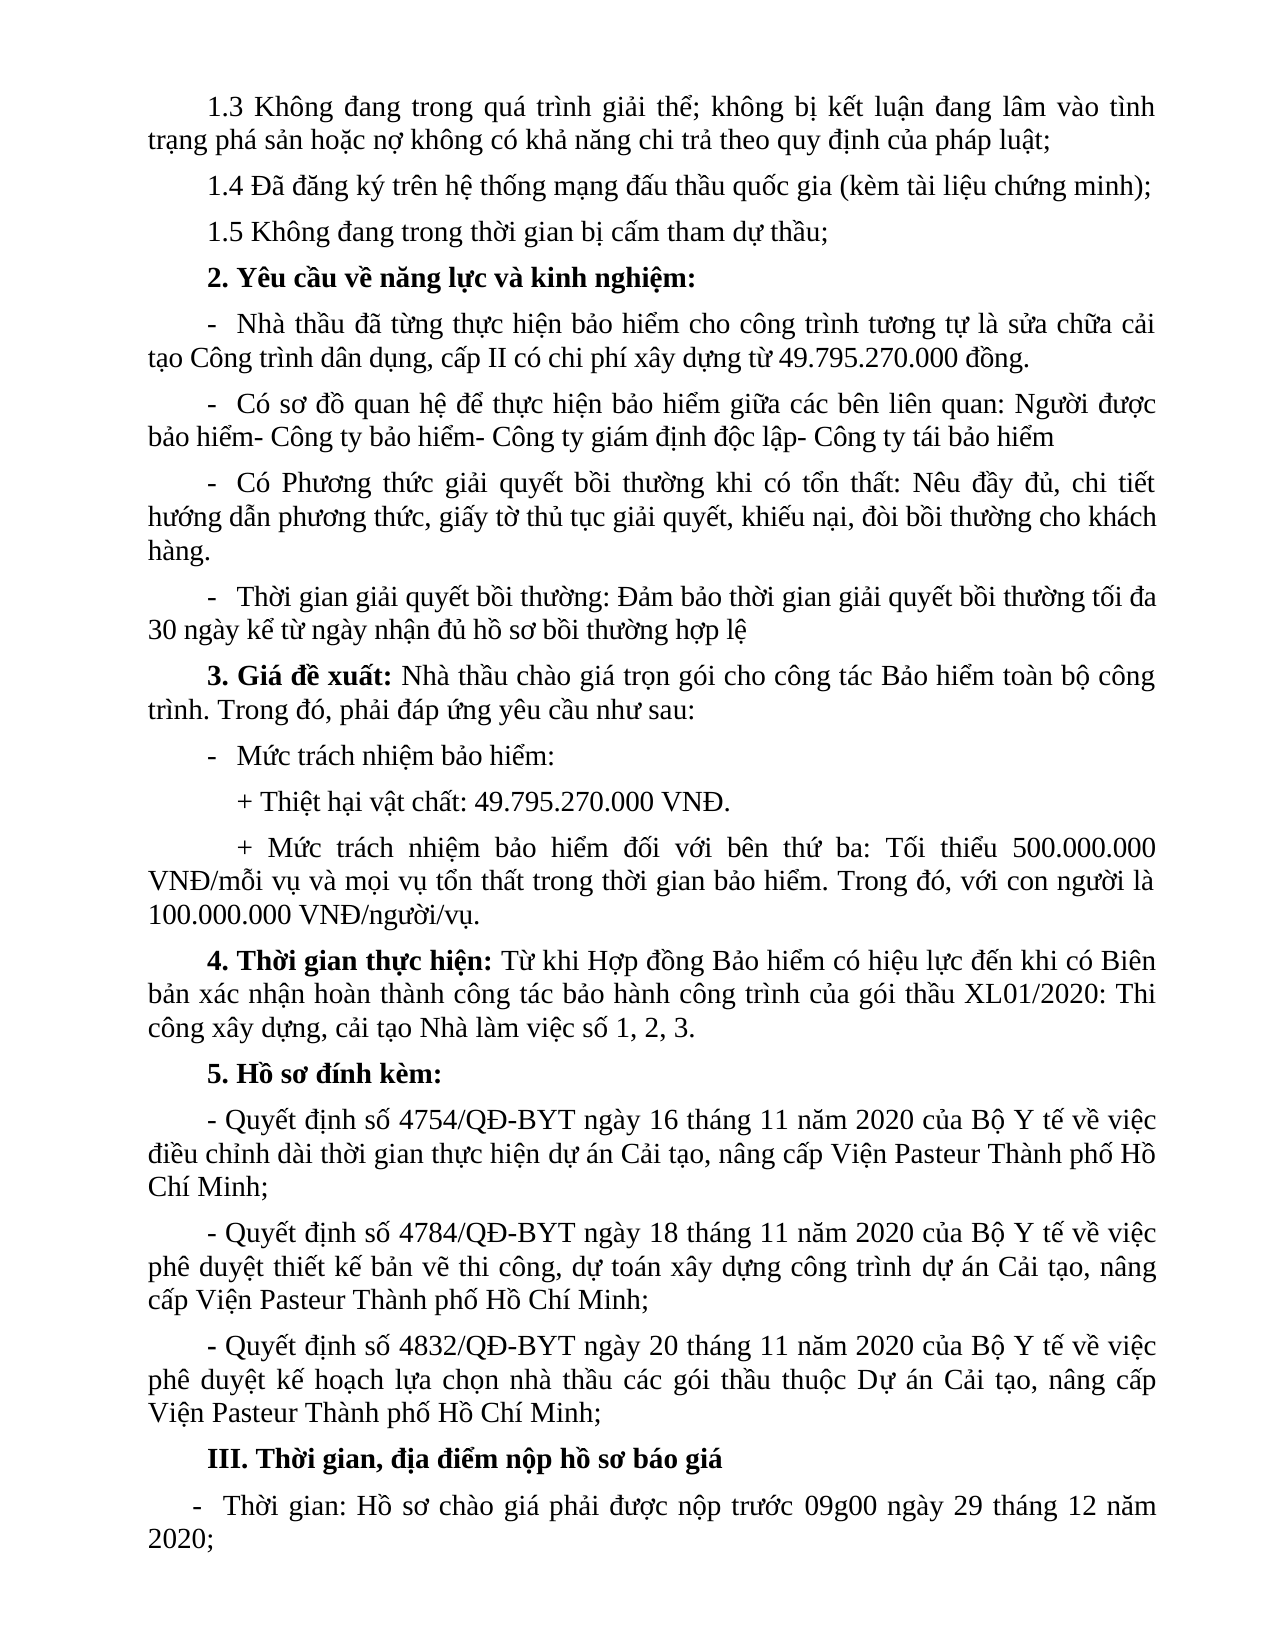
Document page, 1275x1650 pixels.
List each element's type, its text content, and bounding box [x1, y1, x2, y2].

text 5. Hồ sơ đính kèm: [148, 1056, 1157, 1090]
text - Quyết định số 4754/QĐ-BYT ngày 16 tháng 11 năm 2020 của Bộ Y tế về việc điều chỉnh dài thời gian thực hiện dự án Cải tạo, nâng cấp Viện Pasteur Thành phố Hồ Chí Minh; [148, 1102, 1157, 1203]
list Mức trách nhiệm bảo hiểm: [148, 738, 1157, 771]
text 3. Giá đề xuất: Nhà thầu chào giá trọn gói cho công tác Bảo hiểm toàn bộ công trình. Trong đó, phải đáp ứng yêu cầu như sau: [148, 658, 1157, 725]
text - Quyết định số 4784/QĐ-BYT ngày 18 tháng 11 năm 2020 của Bộ Y tế về việc phê duyệt thiết kế bản vẽ thi công, dự toán xây dựng công trình dự án Cải tạo, nâng cấp Viện Pasteur Thành phố Hồ Chí Minh; [148, 1215, 1157, 1316]
text - Quyết định số 4832/QĐ-BYT ngày 20 tháng 11 năm 2020 của Bộ Y tế về việc phê duyệt kế hoạch lựa chọn nhà thầu các gói thầu thuộc Dự án Cải tạo, nâng cấp Viện Pasteur Thành phố Hồ Chí Minh; [148, 1328, 1157, 1429]
text 1.4 Đã đăng ký trên hệ thống mạng đấu thầu quốc gia (kèm tài liệu chứng minh); [148, 168, 1157, 202]
text 1.5 Không đang trong thời gian bị cấm tham dự thầu; [148, 214, 1157, 248]
list Có Phương thức giải quyết bồi thường khi có tổn thất: Nêu đầy đủ, chi tiết hướng dẫn phương thức, giấy tờ thủ tục giải quyết, khiếu nại, đòi bồi thường cho khách hàng. [148, 466, 1157, 566]
text 4. Thời gian thực hiện: Từ khi Hợp đồng Bảo hiểm có hiệu lực đến khi có Biên bản xác nhận hoàn thành công tác bảo hành công trình của gói thầu XL01/2020: Thi công xây dựng, cải tạo Nhà làm việc số 1, 2, 3. [148, 943, 1157, 1044]
text 1.3 Không đang trong quá trình giải thể; không bị kết luận đang lâm vào tình trạng phá sản hoặc nợ không có khả năng chi trả theo quy định của pháp luật; [148, 89, 1157, 156]
text 2. Yêu cầu về năng lực và kinh nghiệm: [148, 260, 1157, 294]
list Nhà thầu đã từng thực hiện bảo hiểm cho công trình tương tự là sửa chữa cải tạo Công trình dân dụng, cấp II có chi phí xây dựng từ 49.795.270.000 đồng. [148, 306, 1157, 373]
list + Thiệt hại vật chất: 49.795.270.000 VNĐ. [148, 784, 1157, 817]
list + Mức trách nhiệm bảo hiểm đối với bên thứ ba: Tối thiểu 500.000.000 VNĐ/mỗi vụ và mọi vụ tổn thất trong thời gian bảo hiểm. Trong đó, với con người là 100.000.000 VNĐ/người/vụ. [148, 830, 1157, 931]
text III. Thời gian, địa điểm nộp hồ sơ báo giá [148, 1442, 1157, 1475]
list Thời gian: Hồ sơ chào giá phải được nộp trước 09g00 ngày 29 tháng 12 năm 2020; [148, 1488, 1157, 1555]
list Có sơ đồ quan hệ để thực hiện bảo hiểm giữa các bên liên quan: Người được bảo hiểm- Công ty bảo hiểm- Công ty giám định độc lập- Công ty tái bảo hiểm [148, 386, 1157, 453]
list Thời gian giải quyết bồi thường: Đảm bảo thời gian giải quyết bồi thường tối đa 30 ngày kể từ ngày nhận đủ hồ sơ bồi thường hợp lệ [148, 579, 1157, 646]
